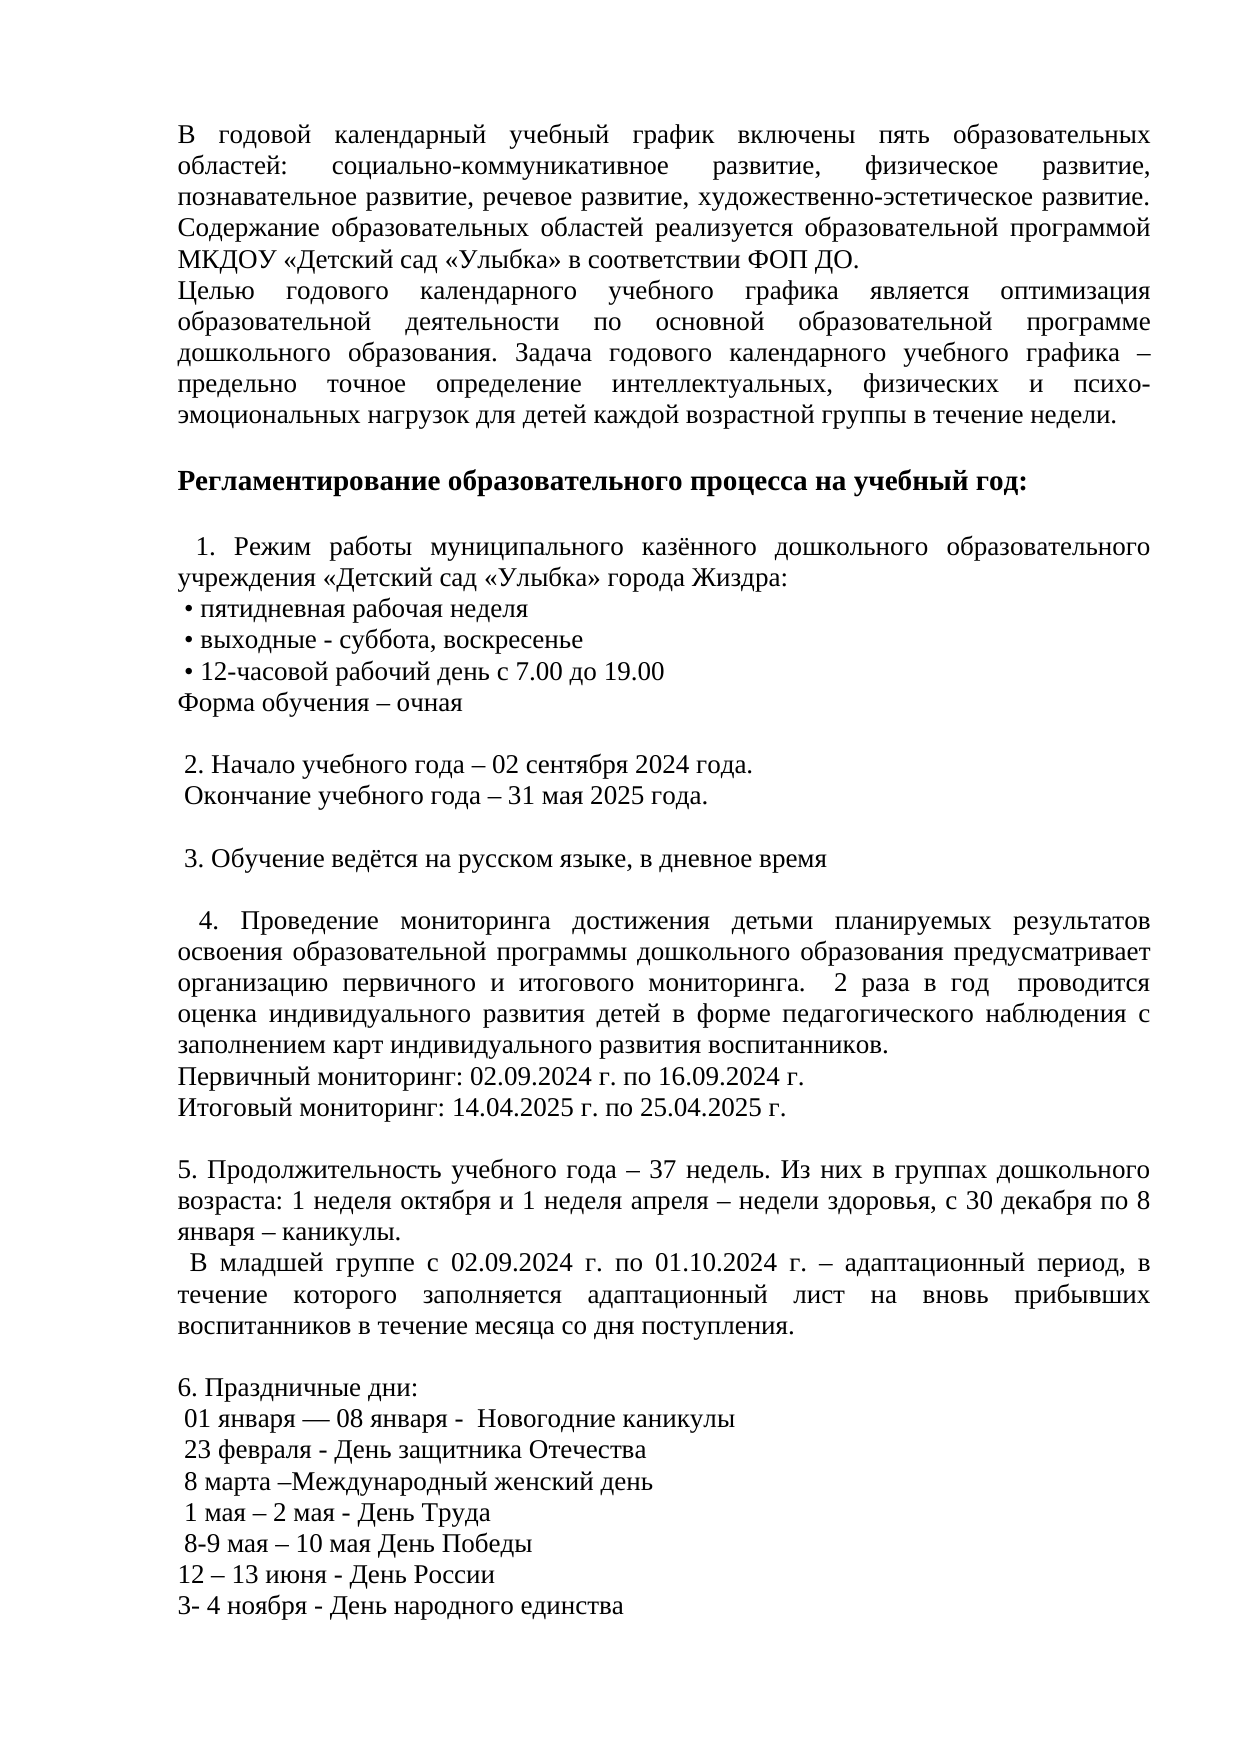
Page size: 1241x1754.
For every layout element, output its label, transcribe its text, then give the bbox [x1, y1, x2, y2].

text Окончание учебного года – 31 мая 2025 года. [177, 779, 1152, 811]
text 8 марта –Международный женский день [177, 1464, 1152, 1496]
text 6. Праздничные дни: [177, 1371, 1152, 1402]
text Целью годового календарного учебного графика является оптимизация образовательной деятельности по основной образовательной программе дошкольного образования. Задача годового календарного учебного графика – предельно точное определение интеллектуальных, физических и психо-эмоциональных нагрузок для детей каждой возрастной группы в течение недели. [177, 274, 1152, 429]
text Итоговый мониторинг: 14.04.2025 г. по 25.04.2025 г. [177, 1091, 1152, 1122]
text 2. Начало учебного года – 02 сентября 2024 года. [177, 748, 1152, 779]
text Первичный мониторинг: 02.09.2024 г. по 16.09.2024 г. [177, 1060, 1152, 1091]
text Форма обучения – очная [177, 686, 1152, 717]
text 01 января — 08 января - Новогодние каникулы [177, 1402, 1152, 1433]
text 8-9 мая – 10 мая День Победы [177, 1527, 1152, 1558]
text В годовой календарный учебный график включены пять образовательных областей: социально-коммуникативное развитие, физическое развитие, познавательное развитие, речевое развитие, художественно-эстетическое развитие. Содержание образовательных областей реализуется образовательной программой МКДОУ «Детский сад «Улыбка» в соответствии ФОП ДО. [177, 118, 1152, 274]
text 3- 4 ноября - День народного единства [177, 1589, 1152, 1620]
text 23 февраля - День защитника Отечества [177, 1433, 1152, 1464]
text 12 – 13 июня - День России [177, 1558, 1152, 1589]
text 1. Режим работы муниципального казённого дошкольного образовательного учреждения «Детский сад «Улыбка» города Жиздра: [177, 530, 1152, 592]
text 4. Проведение мониторинга достижения детьми планируемых результатов освоения образовательной программы дошкольного образования предусматривает организацию первичного и итогового мониторинга. 2 раза в год проводится оценка индивидуального развития детей в форме педагогического наблюдения с заполнением карт индивидуального развития воспитанников. [177, 904, 1152, 1060]
text • 12-часовой рабочий день с 7.00 до 19.00 [177, 655, 1152, 686]
text 3. Обучение ведётся на русском языке, в дневное время [177, 842, 1152, 873]
text Регламентирование образовательного процесса на учебный год: [177, 463, 1152, 497]
text В младшей группе с 02.09.2024 г. по 01.10.2024 г. – адаптационный период, в течение которого заполняется адаптационный лист на вновь прибывших воспитанников в течение месяца со дня поступления. [177, 1247, 1152, 1340]
text 1 мая – 2 мая - День Труда [177, 1496, 1152, 1527]
text 5. Продолжительность учебного года – 37 недель. Из них в группах дошкольного возраста: 1 неделя октября и 1 неделя апреля – недели здоровья, с 30 декабря по 8 января – каникулы. [177, 1153, 1152, 1247]
text • выходные - суббота, воскресенье [177, 624, 1152, 655]
text • пятидневная рабочая неделя [177, 592, 1152, 624]
